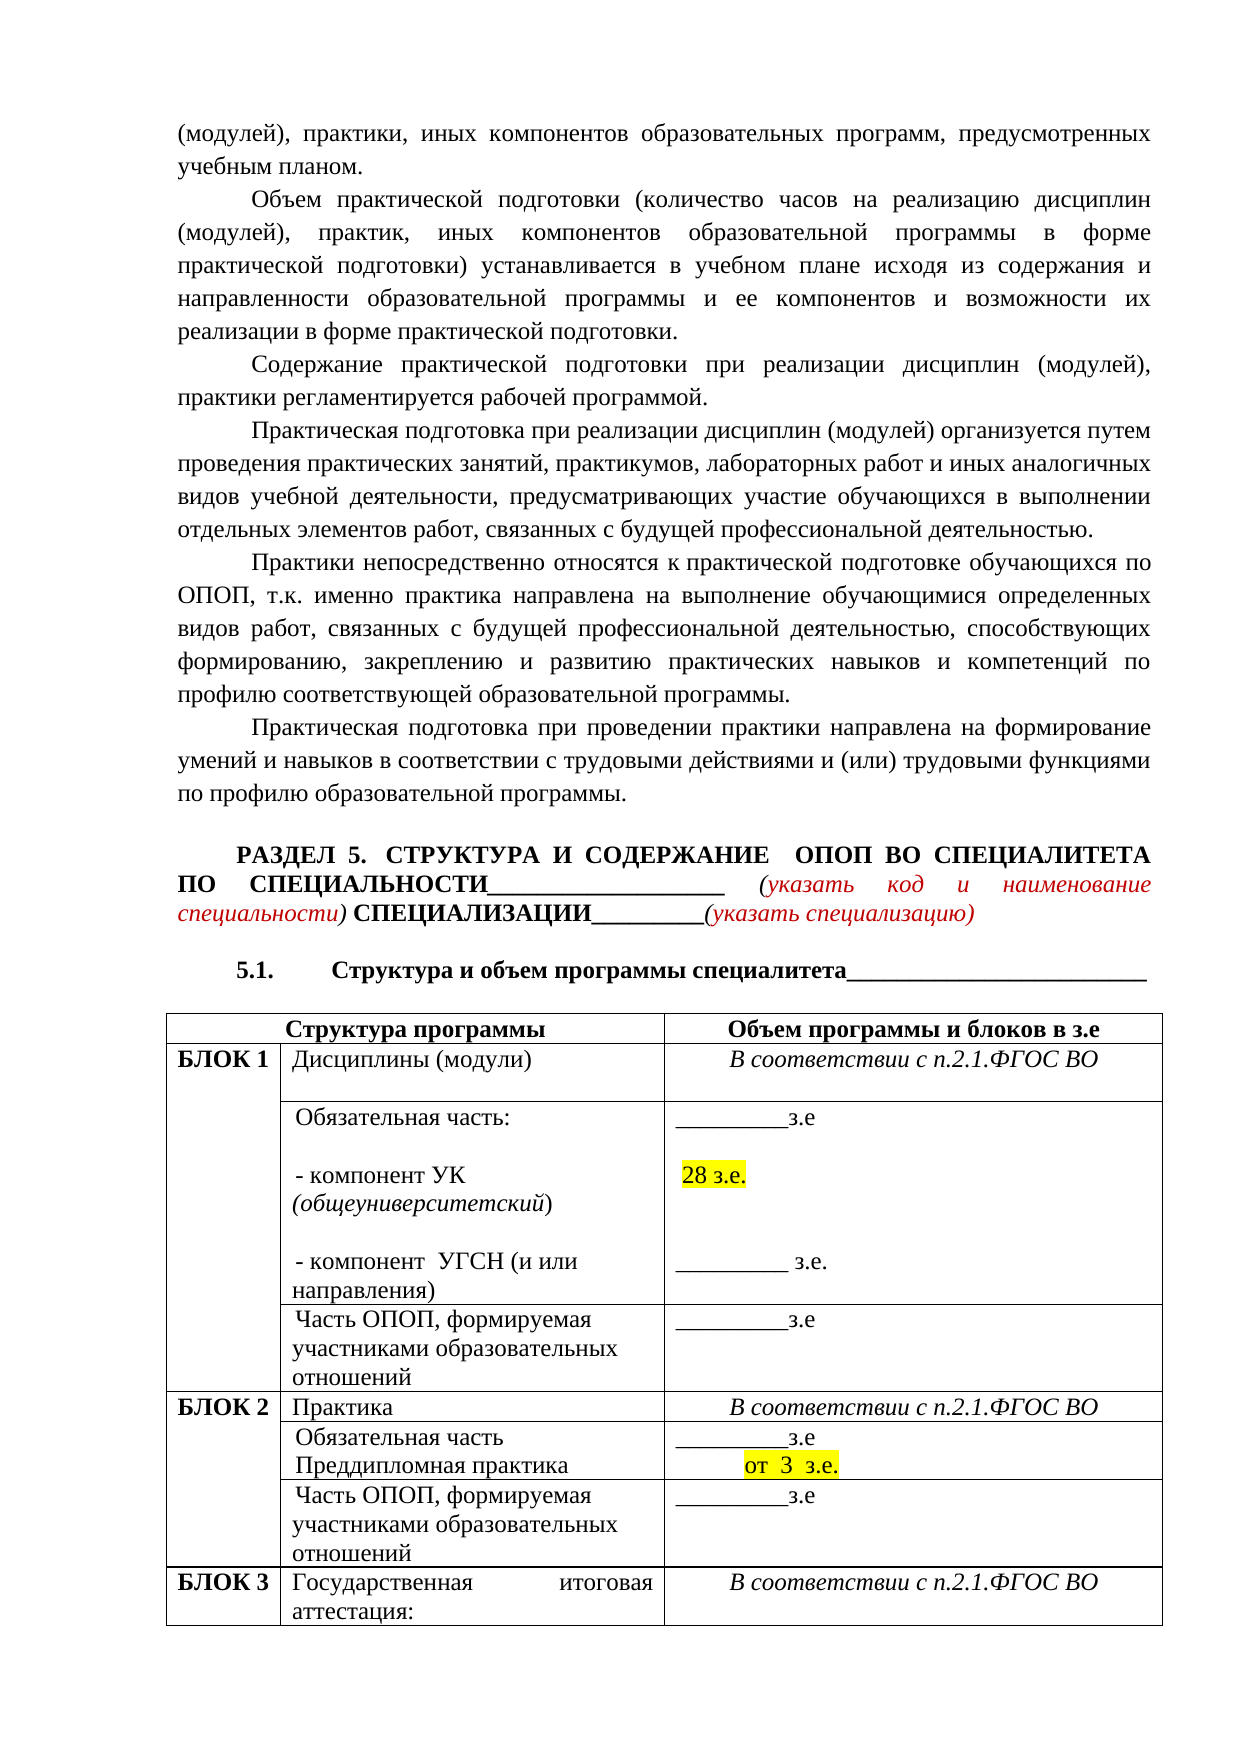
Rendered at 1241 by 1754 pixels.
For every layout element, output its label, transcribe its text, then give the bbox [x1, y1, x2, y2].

table_cell _________з.е [665, 1480, 1162, 1566]
table_cell БЛОК 3 [167, 1568, 280, 1625]
table_cell Часть ОПОП, формируемая участниками образовательных отношений [281, 1305, 664, 1391]
table_header Объем программы и блоков в з.е [665, 1014, 1162, 1043]
table_cell Часть ОПОП, формируемая участниками образовательных отношений [281, 1480, 664, 1566]
text РАЗДЕЛ 5. СТРУКТУРА И СОДЕРЖАНИЕ ОПОП ВО СПЕЦИАЛИТЕТА ПО СПЕЦИАЛЬНОСТИ___________________ (указать код и наименование специальности) СПЕЦИАЛИЗАЦИИ_________(указать специализацию) [177, 840, 1152, 927]
table_cell Обязательная часть: - компонент УК (общеуниверситетский) - компонент УГСН (и или направления) [281, 1102, 664, 1303]
table_cell _________з.е 28 з.е. _________ з.е. [665, 1102, 1162, 1303]
table_cell В соответствии с п.2.1.ФГОС ВО [665, 1568, 1162, 1625]
text Практики непосредственно относятся к практической подготовке обучающихся по ОПОП, т.к. именно практика направлена на выполнение обучающимися определенных видов работ, связанных с будущей профессиональной деятельностью, способствующих формированию, закреплению и развитию практических навыков и компетенций по профилю соответствующей образовательной программы. [177, 547, 1152, 708]
table_cell БЛОК 2 [167, 1392, 280, 1566]
text Объем практической подготовки (количество часов на реализацию дисциплин (модулей), практик, иных компонентов образовательной программы в форме практической подготовки) устанавливается в учебном плане исходя из содержания и направленности образовательной программы и ее компонентов и возможности их реализации в форме практической подготовки. [177, 184, 1152, 345]
table_header Структура программы [167, 1014, 664, 1043]
table_cell Государственная итоговая аттестация: [281, 1568, 664, 1625]
table_cell Практика [281, 1392, 664, 1421]
list Структура и объем программы специалитета________________________ [177, 955, 1152, 984]
table_cell Дисциплины (модули) [281, 1044, 664, 1101]
text Содержание практической подготовки при реализации дисциплин (модулей), практики регламентируется рабочей программой. [177, 349, 1152, 411]
table_cell _________з.е [665, 1305, 1162, 1391]
table_cell БЛОК 1 [167, 1044, 280, 1391]
table_cell _________з.е от 3 з.е. [665, 1422, 1162, 1479]
table_cell Обязательная часть Преддипломная практика [281, 1422, 664, 1479]
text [177, 118, 1152, 180]
text Практическая подготовка при реализации дисциплин (модулей) организуется путем проведения практических занятий, практикумов, лабораторных работ и иных аналогичных видов учебной деятельности, предусматривающих участие обучающихся в выполнении отдельных элементов работ, связанных с будущей профессиональной деятельностью. [177, 415, 1152, 543]
table_cell В соответствии с п.2.1.ФГОС ВО [665, 1392, 1162, 1421]
text Практическая подготовка при проведении практики направлена на формирование умений и навыков в соответствии с трудовыми действиями и (или) трудовыми функциями по профилю образовательной программы. [177, 712, 1152, 807]
table_cell В соответствии с п.2.1.ФГОС ВО [665, 1044, 1162, 1101]
